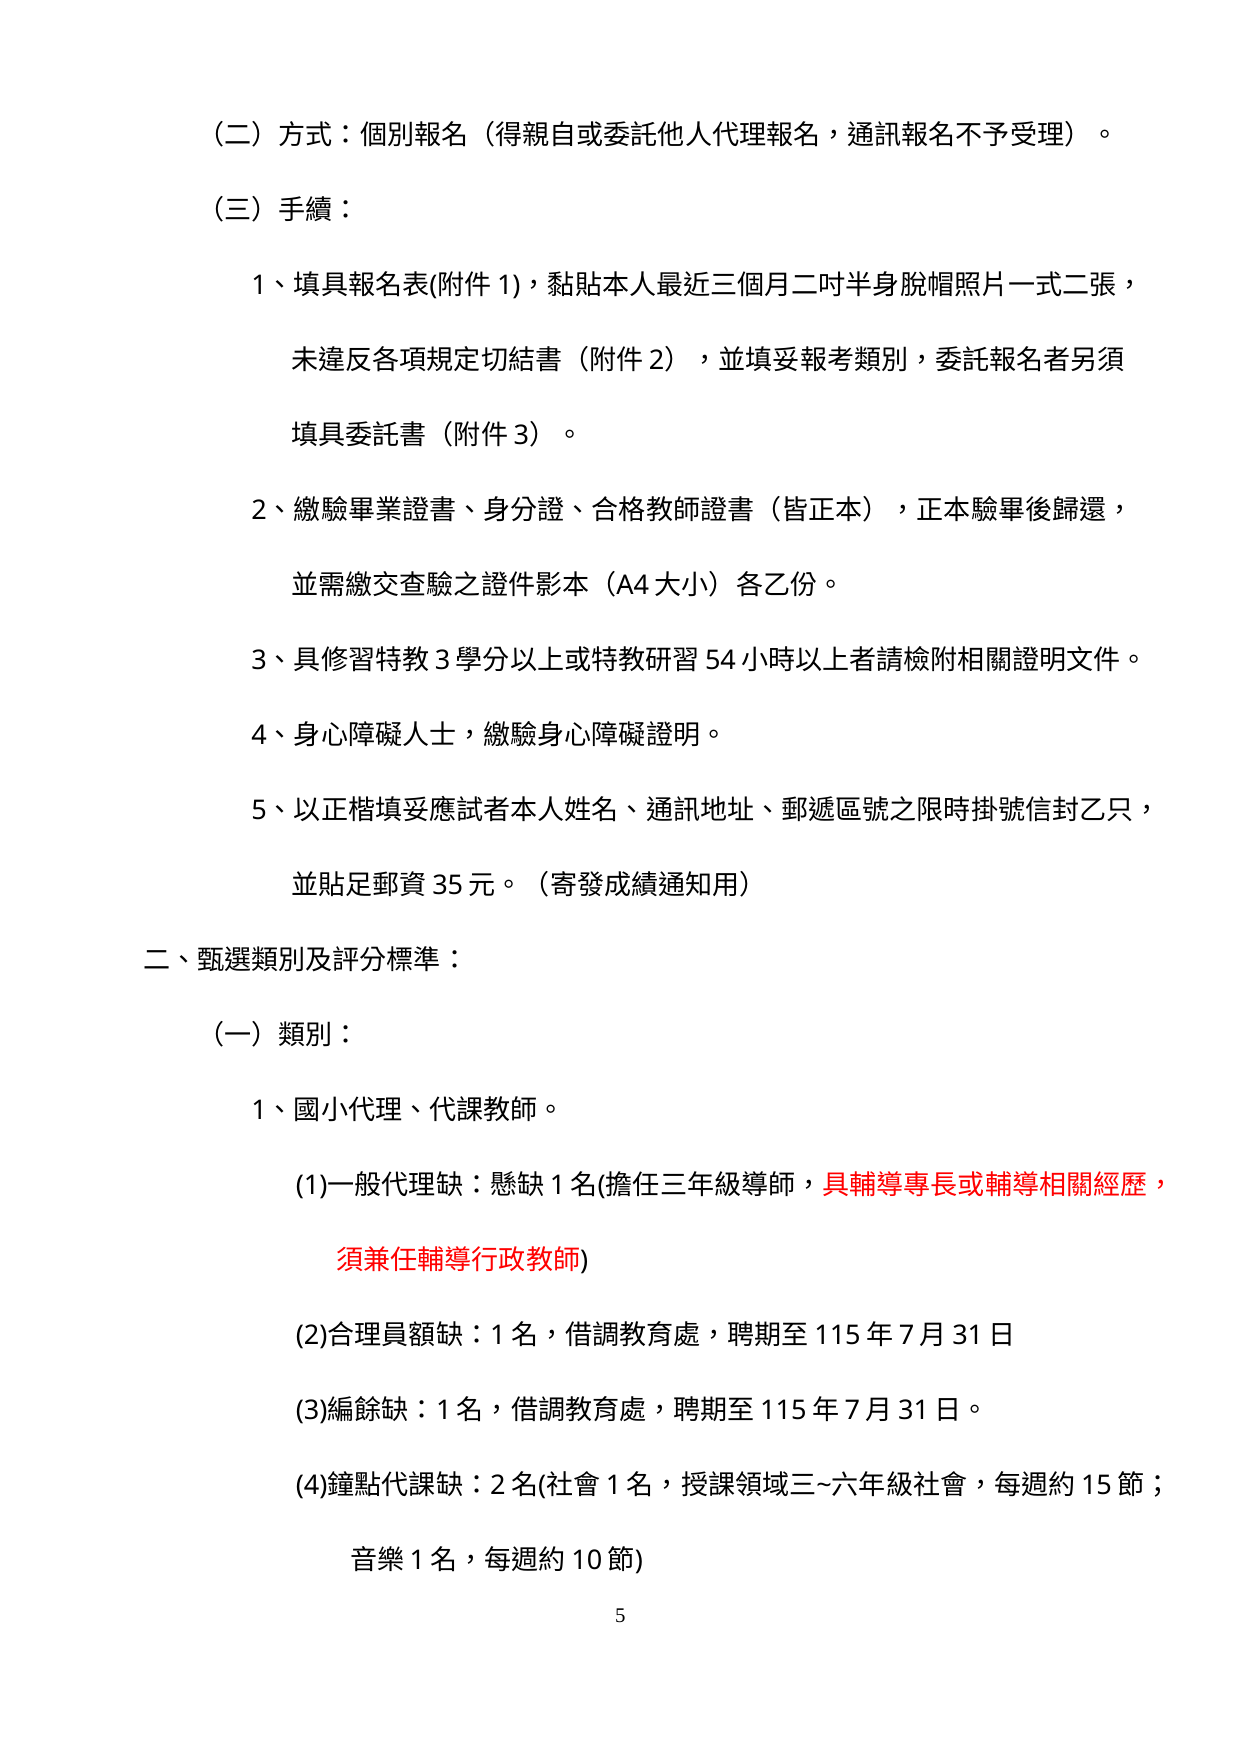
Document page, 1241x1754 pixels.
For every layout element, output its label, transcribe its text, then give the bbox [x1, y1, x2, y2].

text 3、具修習特教3學分以上或特教研習54小時以上者請檢附相關證明文件。 [251, 621, 1152, 696]
text 1、國小代理、代課教師。 [89, 1071, 1152, 1146]
text （二）方式：個別報名（得親自或委託他人代理報名，通訊報名不予受理）。 [197, 96, 1152, 171]
text (4)鐘點代課缺：2名(社會1名，授課領域三~六年級社會，每週約15節；音樂1名，每週約10節) [296, 1446, 1152, 1596]
text 1、填具報名表(附件1)，黏貼本人最近三個月二吋半身脫帽照片一式二張，未違反各項規定切結書（附件2），並填妥報考類別，委託報名者另須填具委託書（附件3）。 [251, 246, 1152, 471]
text 二、甄選類別及評分標準： [89, 921, 1152, 996]
text 4、身心障礙人士，繳驗身心障礙證明。 [251, 696, 1152, 771]
text （一）類別： [89, 996, 1152, 1071]
text 5、以正楷填妥應試者本人姓名、通訊地址、郵遞區號之限時掛號信封乙只，並貼足郵資35元。（寄發成績通知用） [251, 771, 1152, 921]
text （三）手續： [197, 171, 1152, 246]
text (1)一般代理缺：懸缺1名(擔任三年級導師，具輔導專長或輔導相關經歷，須兼任輔導行政教師) [296, 1146, 1152, 1296]
text (3)編餘缺：1名，借調教育處，聘期至115年7月31日。 [296, 1371, 1152, 1446]
text 2、繳驗畢業證書、身分證、合格教師證書（皆正本），正本驗畢後歸還，並需繳交查驗之證件影本（A4大小）各乙份。 [251, 471, 1152, 621]
text (2)合理員額缺：1名，借調教育處，聘期至115年7月31日 [296, 1296, 1152, 1371]
